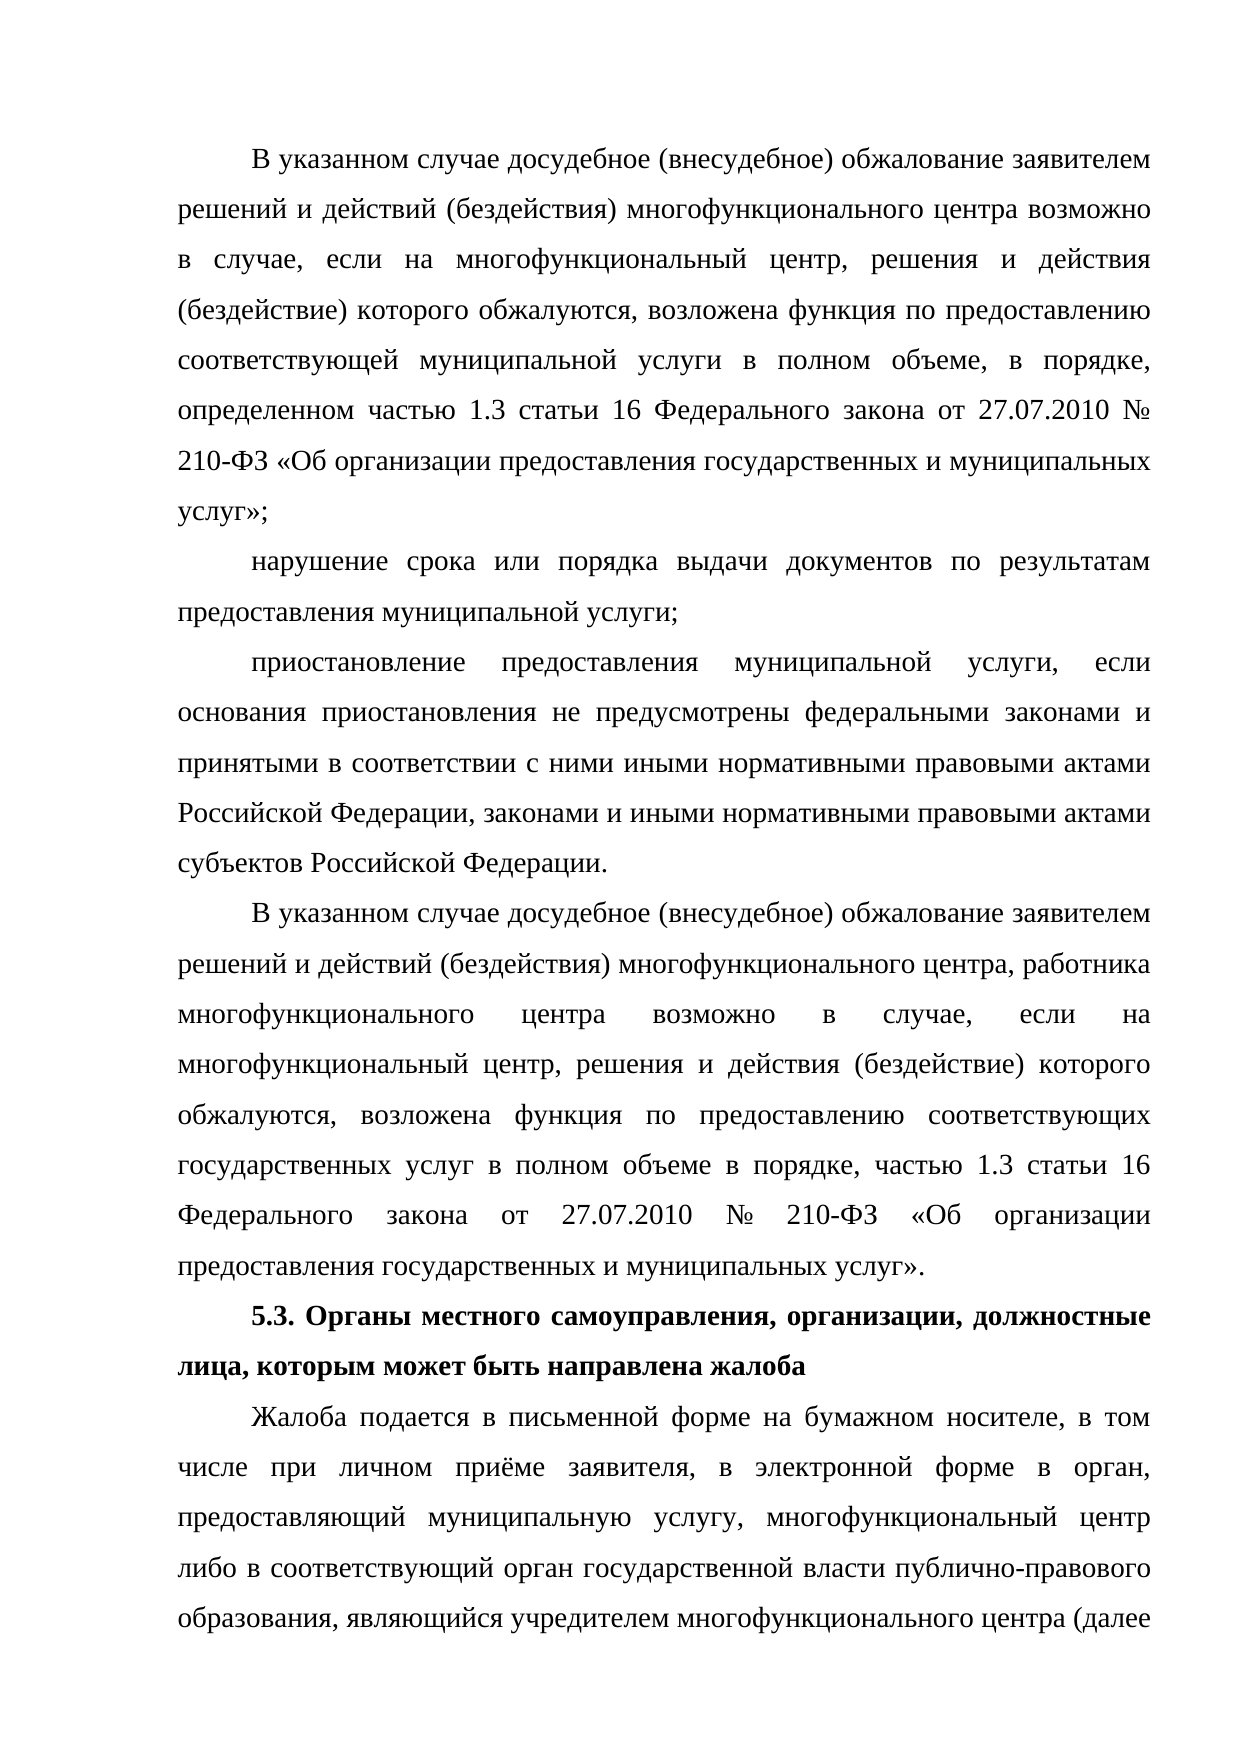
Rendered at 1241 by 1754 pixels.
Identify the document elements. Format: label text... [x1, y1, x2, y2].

text В указанном случае досудебное (внесудебное) обжалование заявителем решений и действий (бездействия) многофункционального центра возможно в случае, если на многофункциональный центр, решения и действия (бездействие) которого обжалуются, возложена функция по предоставлению соответствующей муниципальной услуги в полном объеме, в порядке, определенном частью 1.3 статьи 16 Федерального закона от 27.07.2010 № 210-ФЗ «Об организации предоставления государственных и муниципальных услуг»; [177, 141, 1152, 527]
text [177, 1399, 1152, 1633]
text В указанном случае досудебное (внесудебное) обжалование заявителем решений и действий (бездействия) многофункционального центра, работника многофункционального центра возможно в случае, если на многофункциональный центр, решения и действия (бездействие) которого обжалуются, возложена функция по предоставлению соответствующих государственных услуг в полном объеме в порядке, частью 1.3 статьи 16 Федерального закона от 27.07.2010 № 210-ФЗ «Об организации предоставления государственных и муниципальных услуг». [177, 896, 1152, 1281]
text нарушение срока или порядка выдачи документов по результатам предоставления муниципальной услуги; [177, 543, 1152, 627]
text приостановление предоставления муниципальной услуги, если основания приостановления не предусмотрены федеральными законами и принятыми в соответствии с ними иными нормативными правовыми актами Российской Федерации, законами и иными нормативными правовыми актами субъектов Российской Федерации. [177, 644, 1152, 879]
subtitle 5.3. Органы местного самоуправления, организации, должностные лица, которым может быть направлена жалоба [177, 1298, 1152, 1382]
